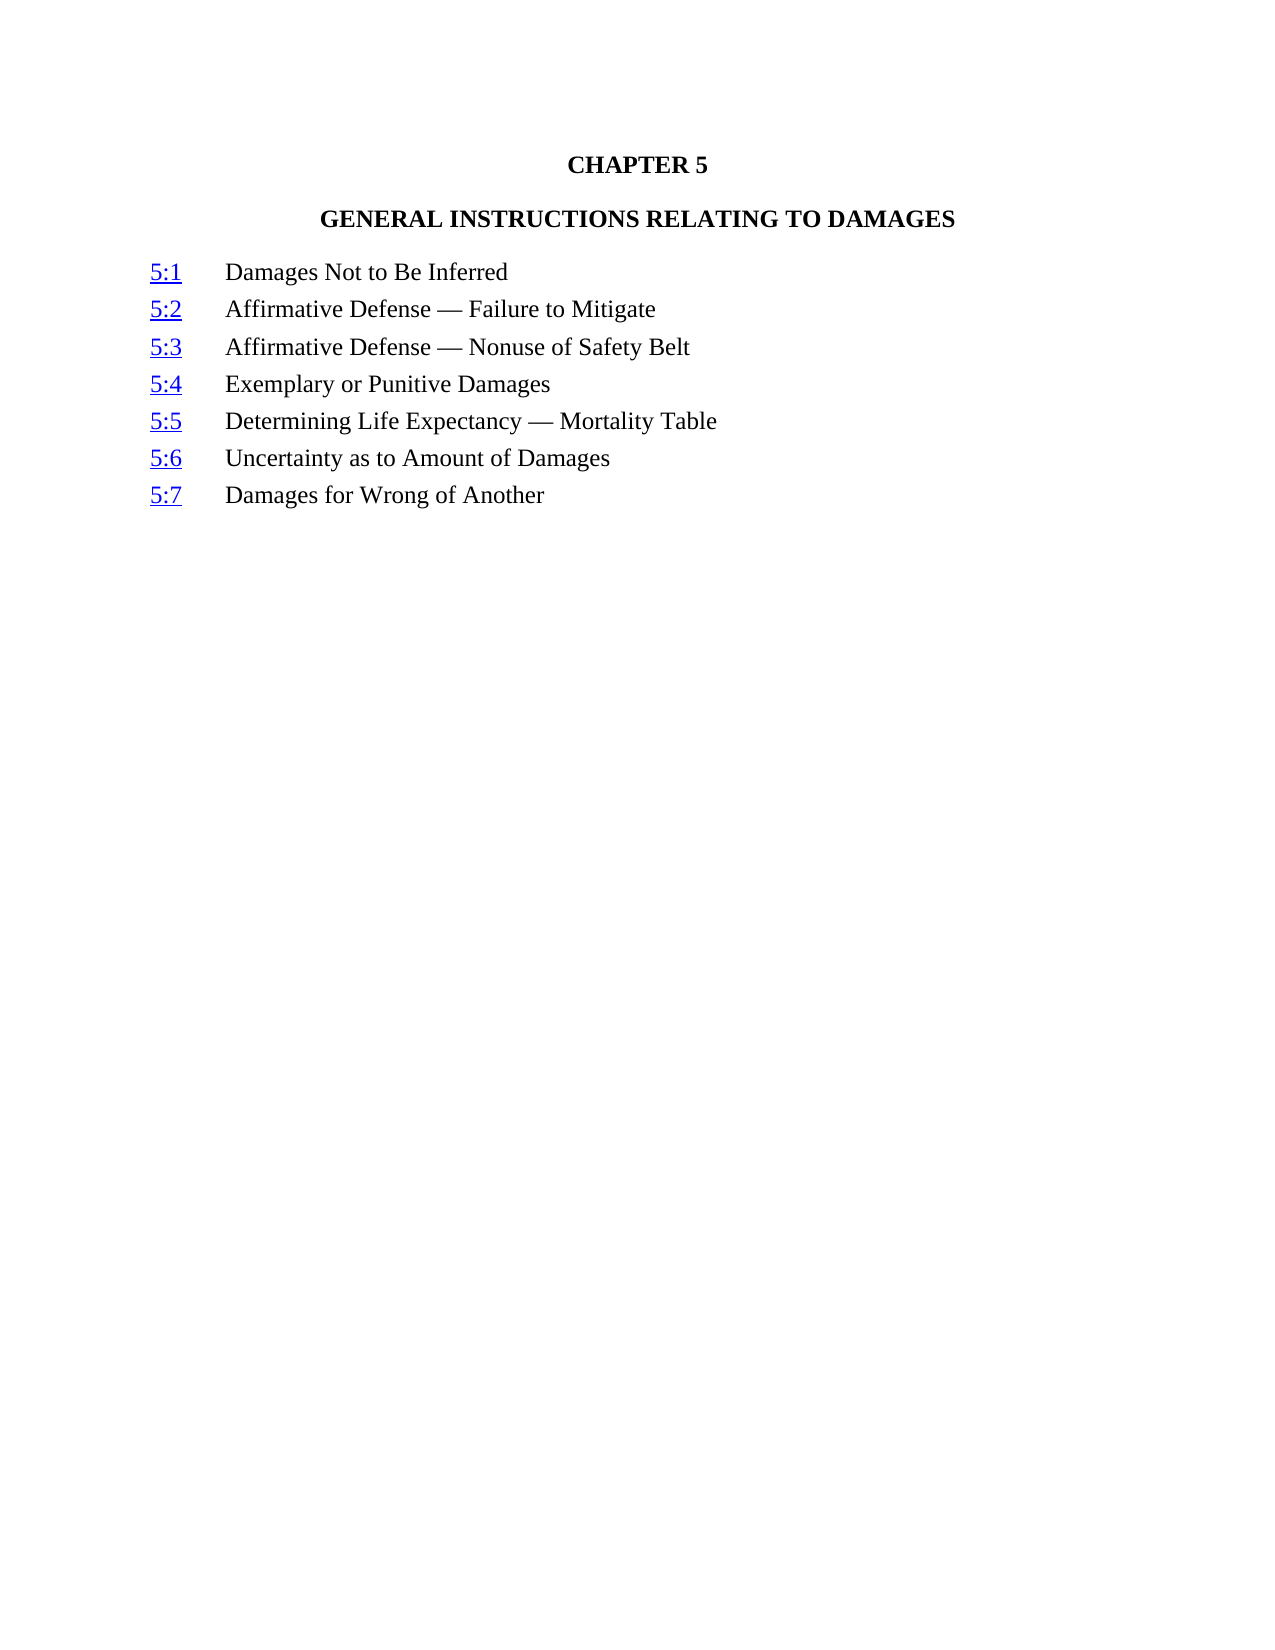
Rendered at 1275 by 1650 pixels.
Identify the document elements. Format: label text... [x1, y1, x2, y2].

text 5:7 Damages for Wrong of Another [150, 480, 1125, 509]
text 5:3 Affirmative Defense — Nonuse of Safety Belt [150, 332, 1125, 360]
text 5:6 Uncertainty as to Amount of Damages [150, 443, 1125, 472]
text 5:5 Determining Life Expectancy — Mortality Table [150, 406, 1125, 434]
text 5:1 Damages Not to Be Inferred [150, 257, 1125, 286]
text 5:2 Affirmative Defense — Failure to Mitigate [150, 294, 1125, 323]
text 5:4 Exemplary or Punitive Damages [150, 369, 1125, 397]
subtitle general instructions relating to damages [150, 204, 1125, 232]
subtitle CHAPTER 5 [150, 150, 1125, 179]
